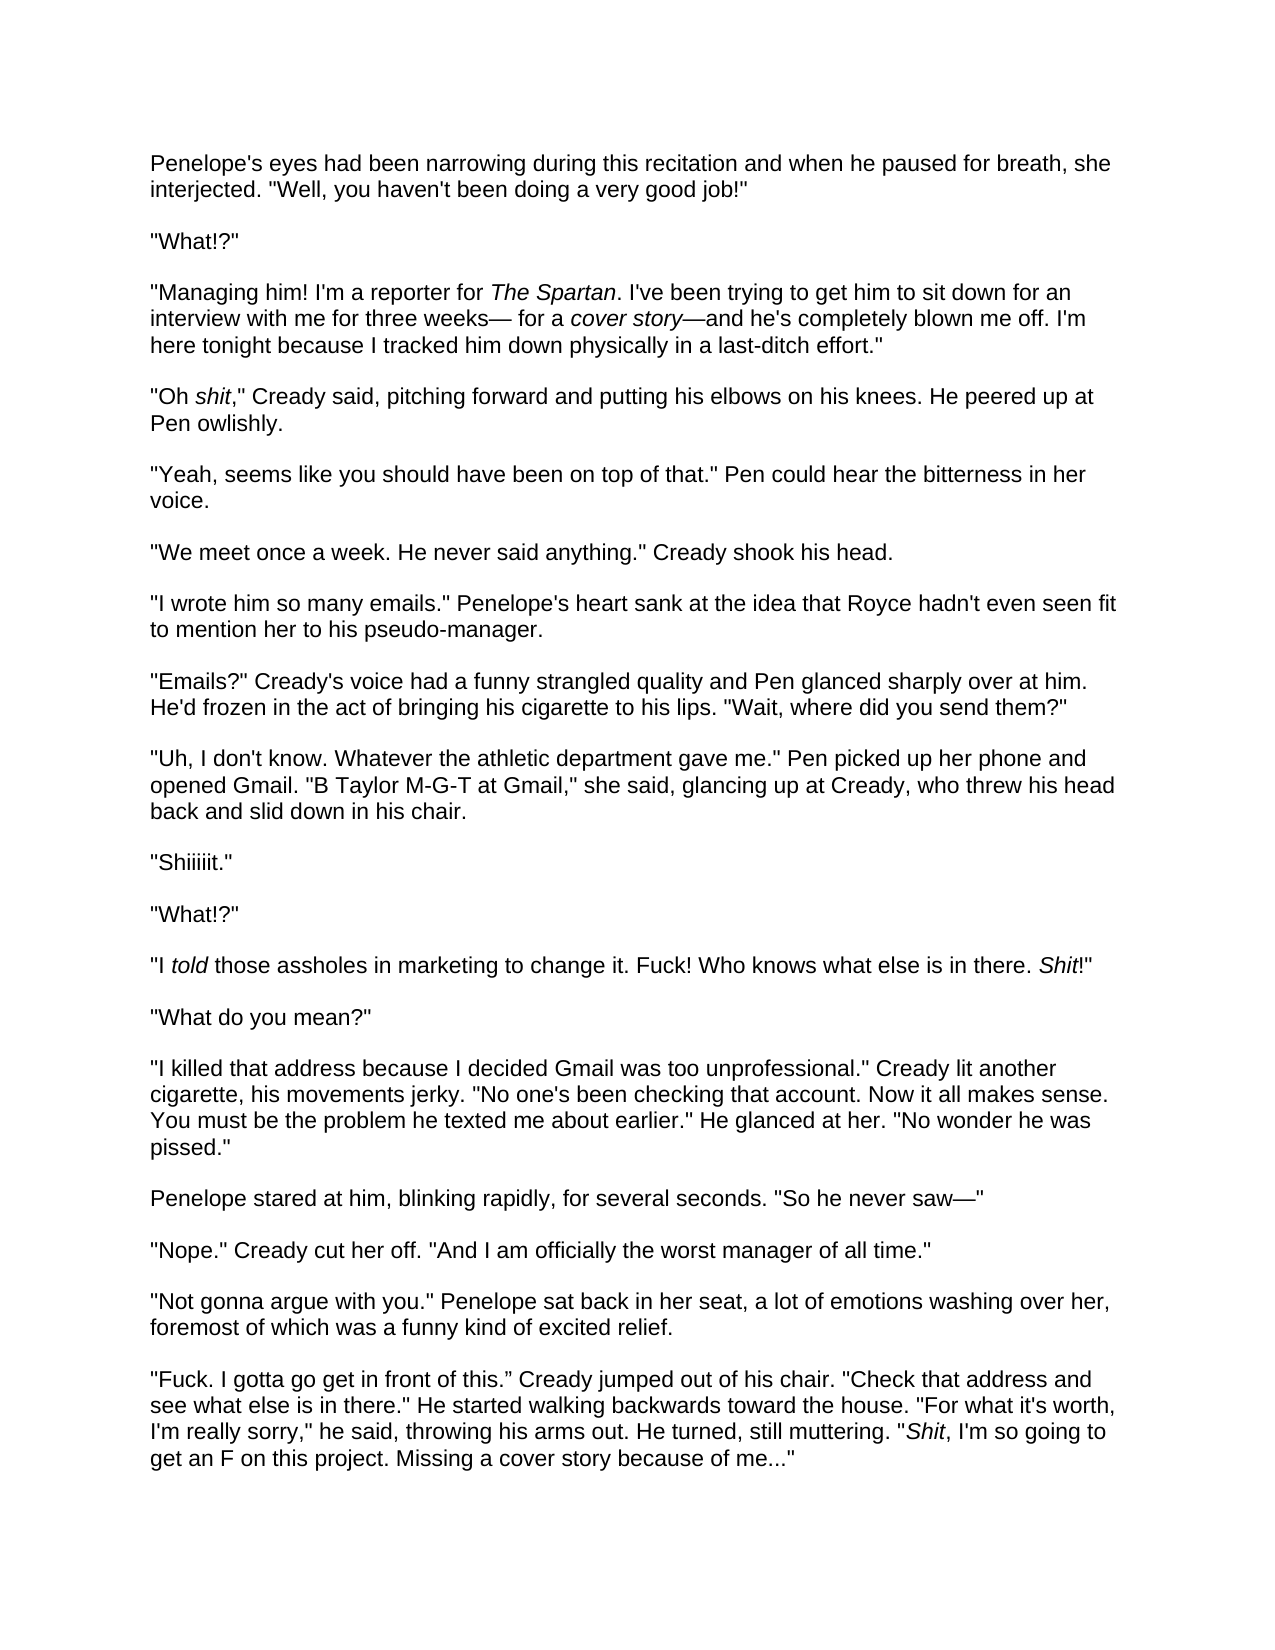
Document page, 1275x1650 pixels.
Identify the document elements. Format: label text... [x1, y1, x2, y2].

text "Managing him! I'm a reporter for The Spartan. I've been trying to get him to sit down for an interview with me for three weeks— for a cover story—and he's completely blown me off. I'm here tonight because I tracked him down physically in a last-ditch effort." [150, 279, 1125, 358]
text "Emails?" Cready's voice had a funny strangled quality and Pen glanced sharply over at him. He'd frozen in the act of bringing his cigarette to his lips. "Wait, where did you send them?" [150, 668, 1125, 720]
text "We meet once a week. He never said anything." Cready shook his head. [150, 538, 1125, 565]
text "I told those assholes in marketing to change it. Fuck! Who knows what else is in there. Shit!" [150, 952, 1125, 978]
text "Not gonna argue with you." Penelope sat back in her seat, a lot of emotions washing over her, foremost of which was a funny kind of excited relief. [150, 1288, 1125, 1341]
text "Fuck. I gotta go get in front of this.” Cready jumped out of his chair. "Check that address and see what else is in there." He started walking backwards toward the house. "For what it's worth, I'm really sorry," he said, throwing his arms out. He turned, still muttering. "Shit, I'm so going to get an F on this project. Missing a cover story because of me..." [150, 1366, 1125, 1471]
text "Uh, I don't know. Whatever the athletic department gave me." Pen picked up her phone and opened Gmail. "B Taylor M-G-T at Gmail," she said, glancing up at Cready, who threw his head back and slid down in his chair. [150, 745, 1125, 824]
text "What!?" [150, 228, 1125, 254]
text "I killed that address because I decided Gmail was too unprofessional." Cready lit another cigarette, his movements jerky. "No one's been checking that account. Now it all makes sense. You must be the problem he texted me about earlier." He glanced at her. "No wonder he was pissed." [150, 1055, 1125, 1160]
text "Shiiiiit." [150, 849, 1125, 876]
text "Oh shit," Cready said, pitching forward and putting his elbows on his knees. He peered up at Pen owlishly. [150, 383, 1125, 436]
text Penelope stared at him, blinking rapidly, for several seconds. "So he never saw—" [150, 1185, 1125, 1212]
text "I wrote him so many emails." Penelope's heart sank at the idea that Royce hadn't even seen fit to mention her to his pseudo-manager. [150, 590, 1125, 643]
text "Nope." Cready cut her off. "And I am officially the worst manager of all time." [150, 1237, 1125, 1263]
text "Yeah, seems like you should have been on top of that." Pen could hear the bitterness in her voice. [150, 461, 1125, 513]
text Penelope's eyes had been narrowing during this recitation and when he paused for breath, she interjected. "Well, you haven't been doing a very good job!" [150, 150, 1125, 203]
text "What!?" [150, 901, 1125, 927]
text "What do you mean?" [150, 1003, 1125, 1030]
